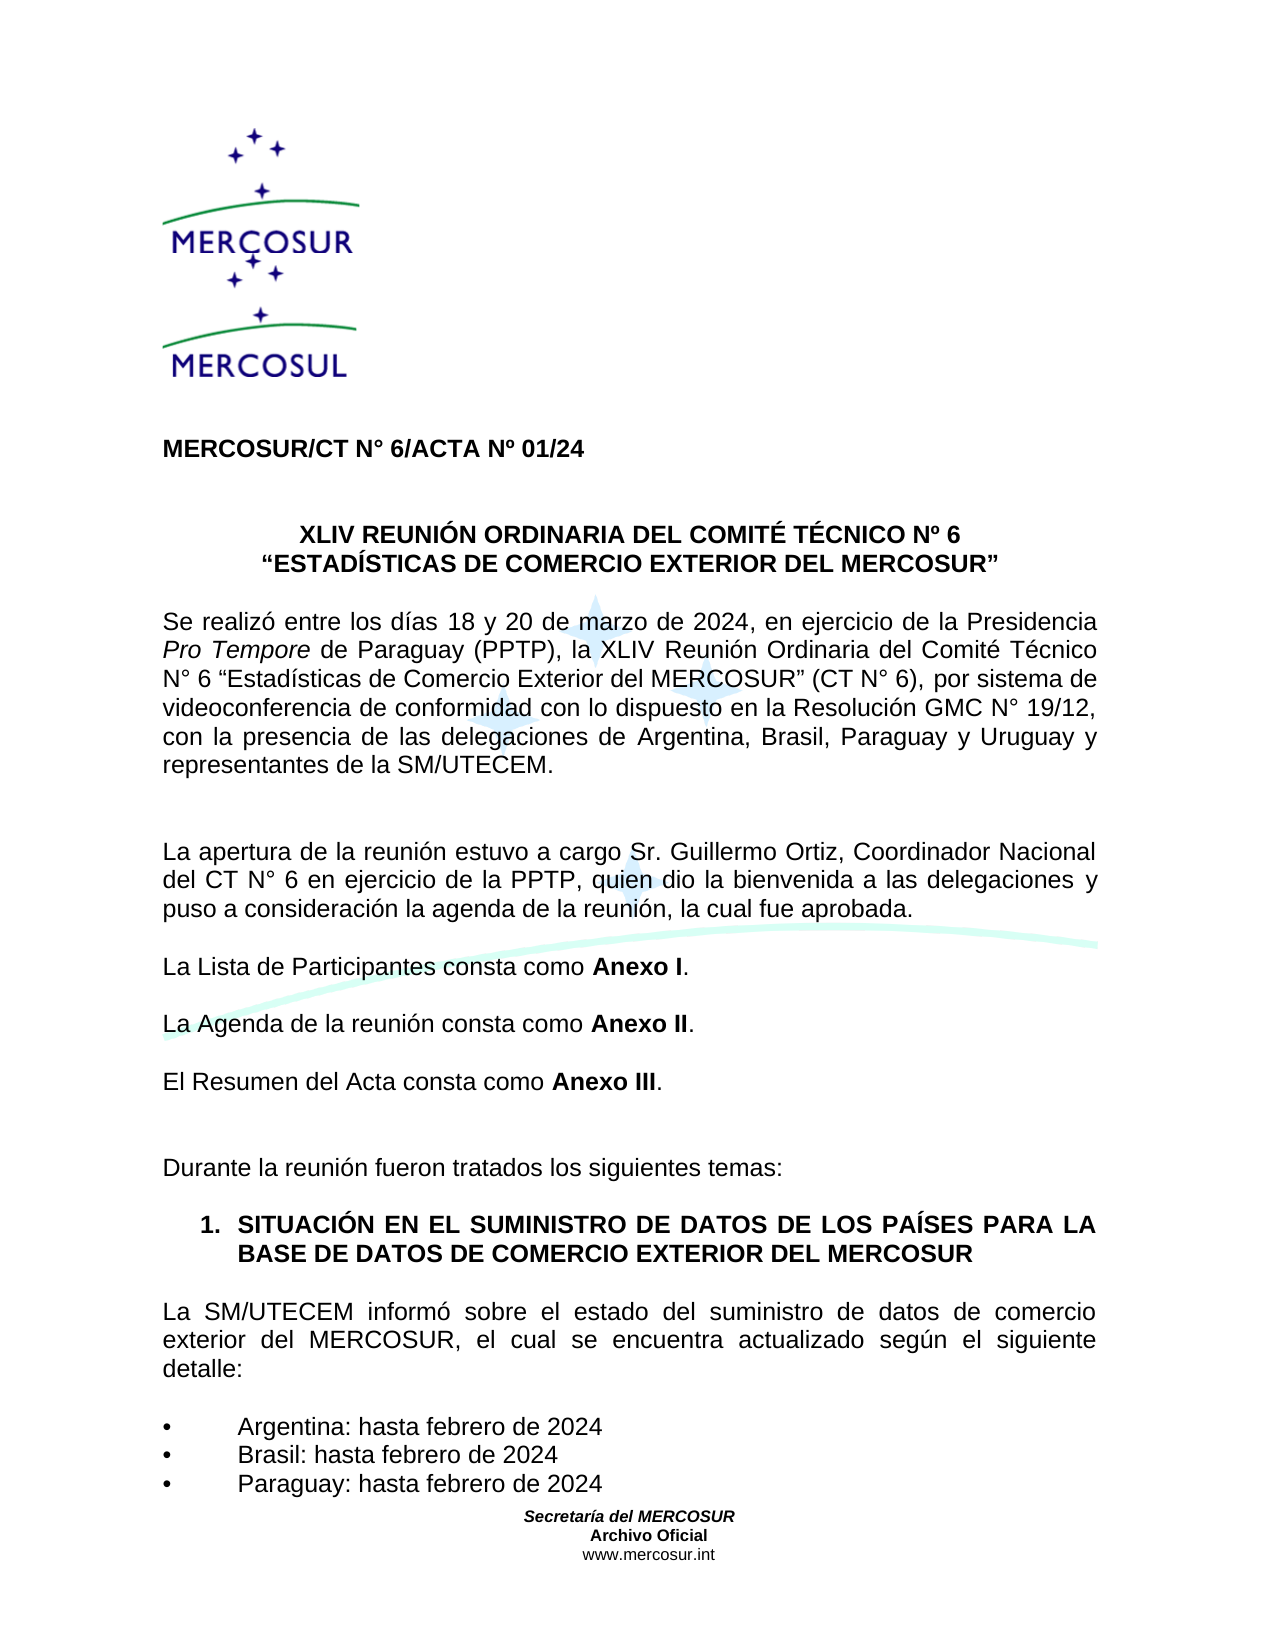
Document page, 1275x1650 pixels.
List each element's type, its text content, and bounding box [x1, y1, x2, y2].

text La SM/UTECEM informó sobre el estado del suministro de datos de comercio exterior del MERCOSUR, el cual se encuentra actualizado según el siguiente detalle: [162, 1296, 1098, 1383]
text La apertura de la reunión estuvo a cargo Sr. Guillermo Ortiz, Coordinador Nacional del CT N° 6 en ejercicio de la PPTP, quien dio la bienvenida a las delegaciones y puso a consideración la agenda de la reunión, la cual fue aprobada. [162, 836, 1098, 923]
text La Lista de Participantes consta como Anexo I. [162, 951, 1098, 980]
text • Argentina: hasta febrero de 2024 [162, 1411, 1098, 1440]
text Se realizó entre los días 18 y 20 de marzo de 2024, en ejercicio de la Presidencia Pro Tempore de Paraguay (PPTP), la XLIV Reunión Ordinaria del Comité Técnico N° 6 “Estadísticas de Comercio Exterior del MERCOSUR” (CT N° 6), por sistema de videoconferencia de conformidad con lo dispuesto en la Resolución GMC N° 19/12, con la presencia de las delegaciones de Argentina, Brasil, Paraguay y Uruguay y representantes de la SM/UTECEM. [162, 606, 1098, 779]
text • Paraguay: hasta febrero de 2024 [162, 1469, 1098, 1498]
text • Brasil: hasta febrero de 2024 [162, 1440, 1098, 1469]
text Durante la reunión fueron tratados los siguientes temas: [162, 1153, 1098, 1181]
picture [162, 128, 360, 377]
list SITUACIÓN EN EL SUMINISTRO DE DATOS DE LOS PAÍSES PARA LA BASE DE DATOS DE COMERCIO EXTERIOR DEL MERCOSUR [200, 1210, 1098, 1268]
text MERCOSUR/CT N° 6/ACTA Nº 01/24 [162, 434, 1098, 463]
text XLIV REUNIÓN ORDINARIA DEL COMITÉ TÉCNICO Nº 6 [162, 520, 1098, 549]
text La Agenda de la reunión consta como Anexo II. [162, 1009, 1098, 1038]
text El Resumen del Acta consta como Anexo III. [162, 1066, 1098, 1095]
text “ESTADÍSTICAS DE COMERCIO EXTERIOR DEL MERCOSUR” [162, 549, 1098, 578]
